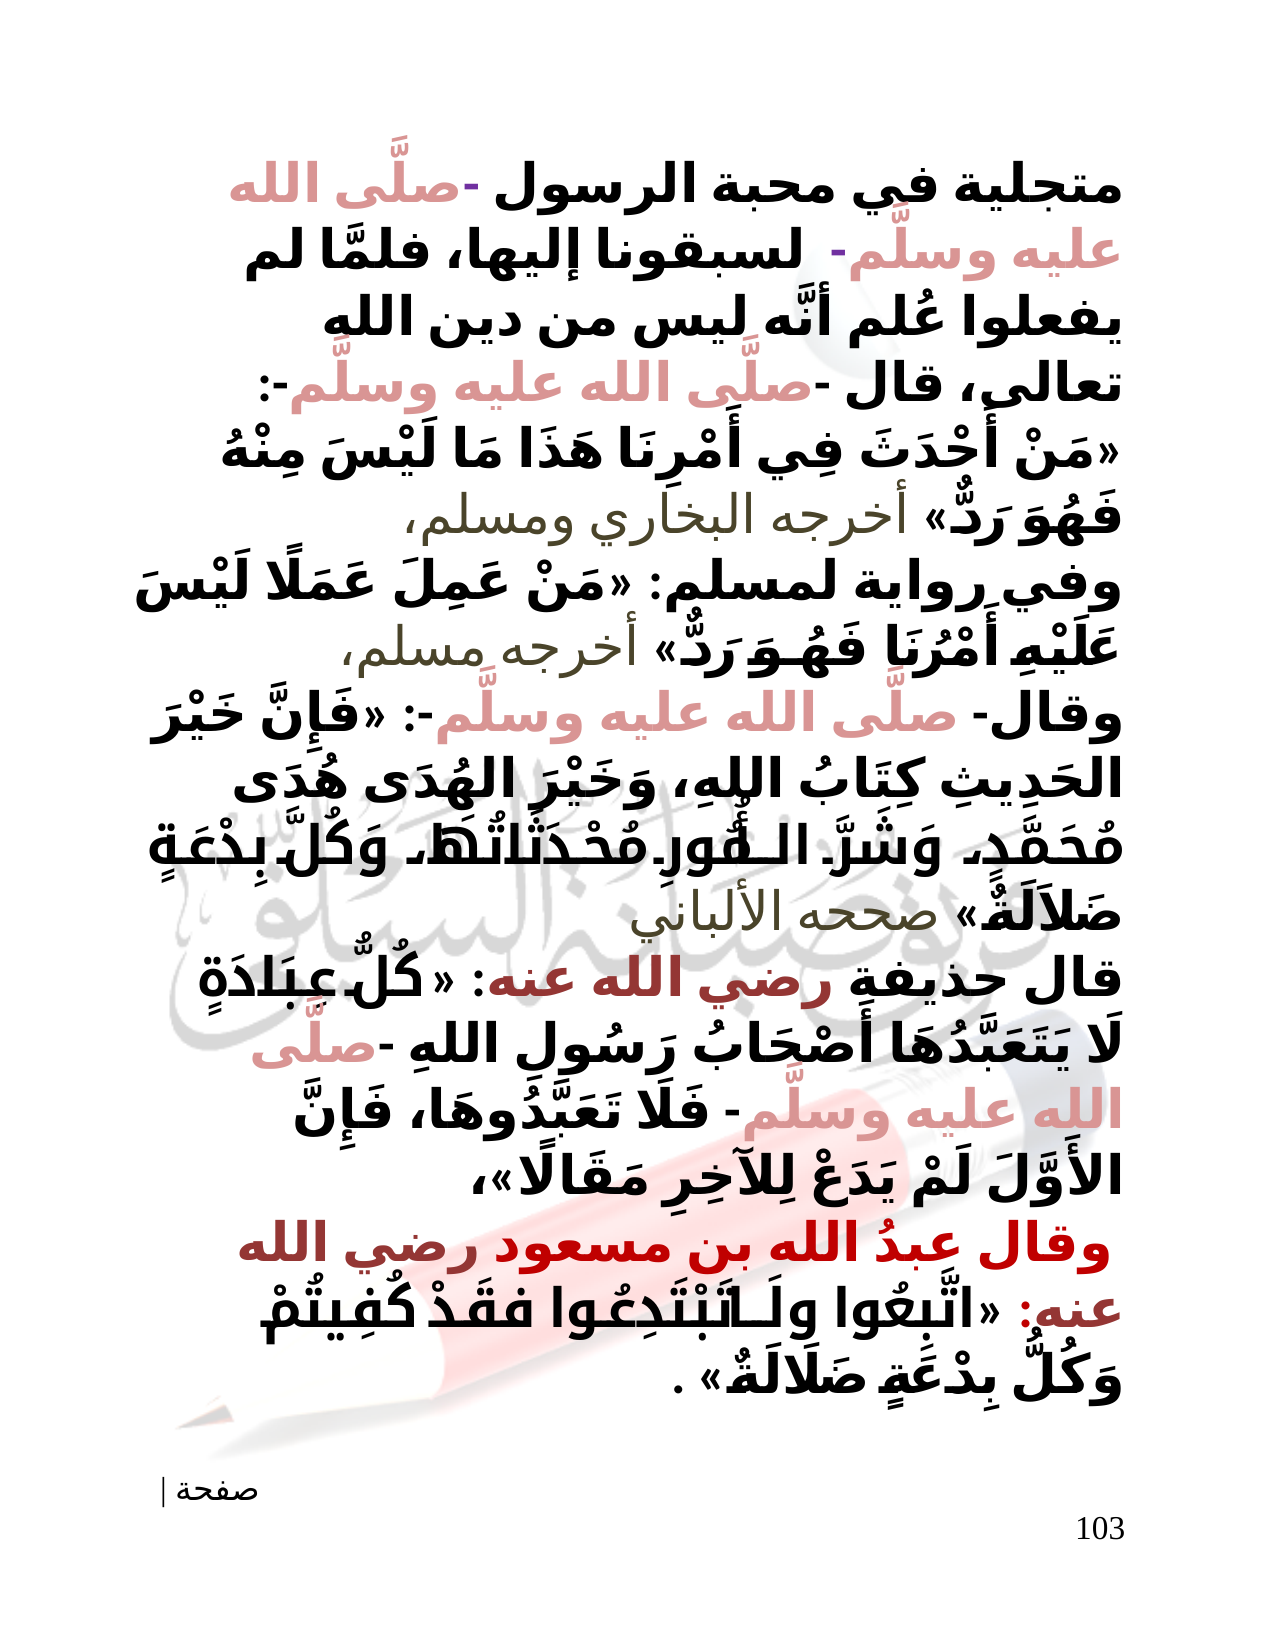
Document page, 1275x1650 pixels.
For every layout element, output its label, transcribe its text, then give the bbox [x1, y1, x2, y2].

text قال حذيفة رضي الله عنه: «كُلُّ عِبَادَةٍ لَا يَتَعَبَّدُهَا أَصْحَابُ رَسُولِ اللهِ -صلَّى الله عليه وسلَّم- فَلَا تَعَبَّدُوهَا، فَإِنَّ الأَوَّلَ لَمْ يَدَعْ لِلآخِرِ مَقَالًا»، [150, 944, 1125, 1208]
text وفي رواية لمسلم: «مَنْ عَمِلَ عَمَلًا لَيْسَ عَلَيْهِ أَمْرُنَا فَهُوَ رَدٌّ» أخرجه مسلم، [150, 547, 1125, 679]
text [150, 150, 1125, 547]
text وقال عبدُ الله بن مسعود رضي الله عنه: «اتَّبِعُوا ولَا تَبْتَدِعُوا فقَدْ كُفِيتُمْ وَكُلُّ بِدْعَةٍ ضَلَالَةٌ» . [150, 1208, 1125, 1407]
text وقال- صلَّى الله عليه وسلَّم-: «فَإِنَّ خَيْرَ الحَدِيثِ كِتَابُ اللهِ، وَخَيْرَ الهُدَى هُدَى مُحَمَّدٍ، وَشَرَّ الأُمُورِ مُحْدَثَاتُهَا، وَكُلَّ بِدْعَةٍ ضَلاَلَةٌ» صححه الألباني [150, 679, 1125, 944]
